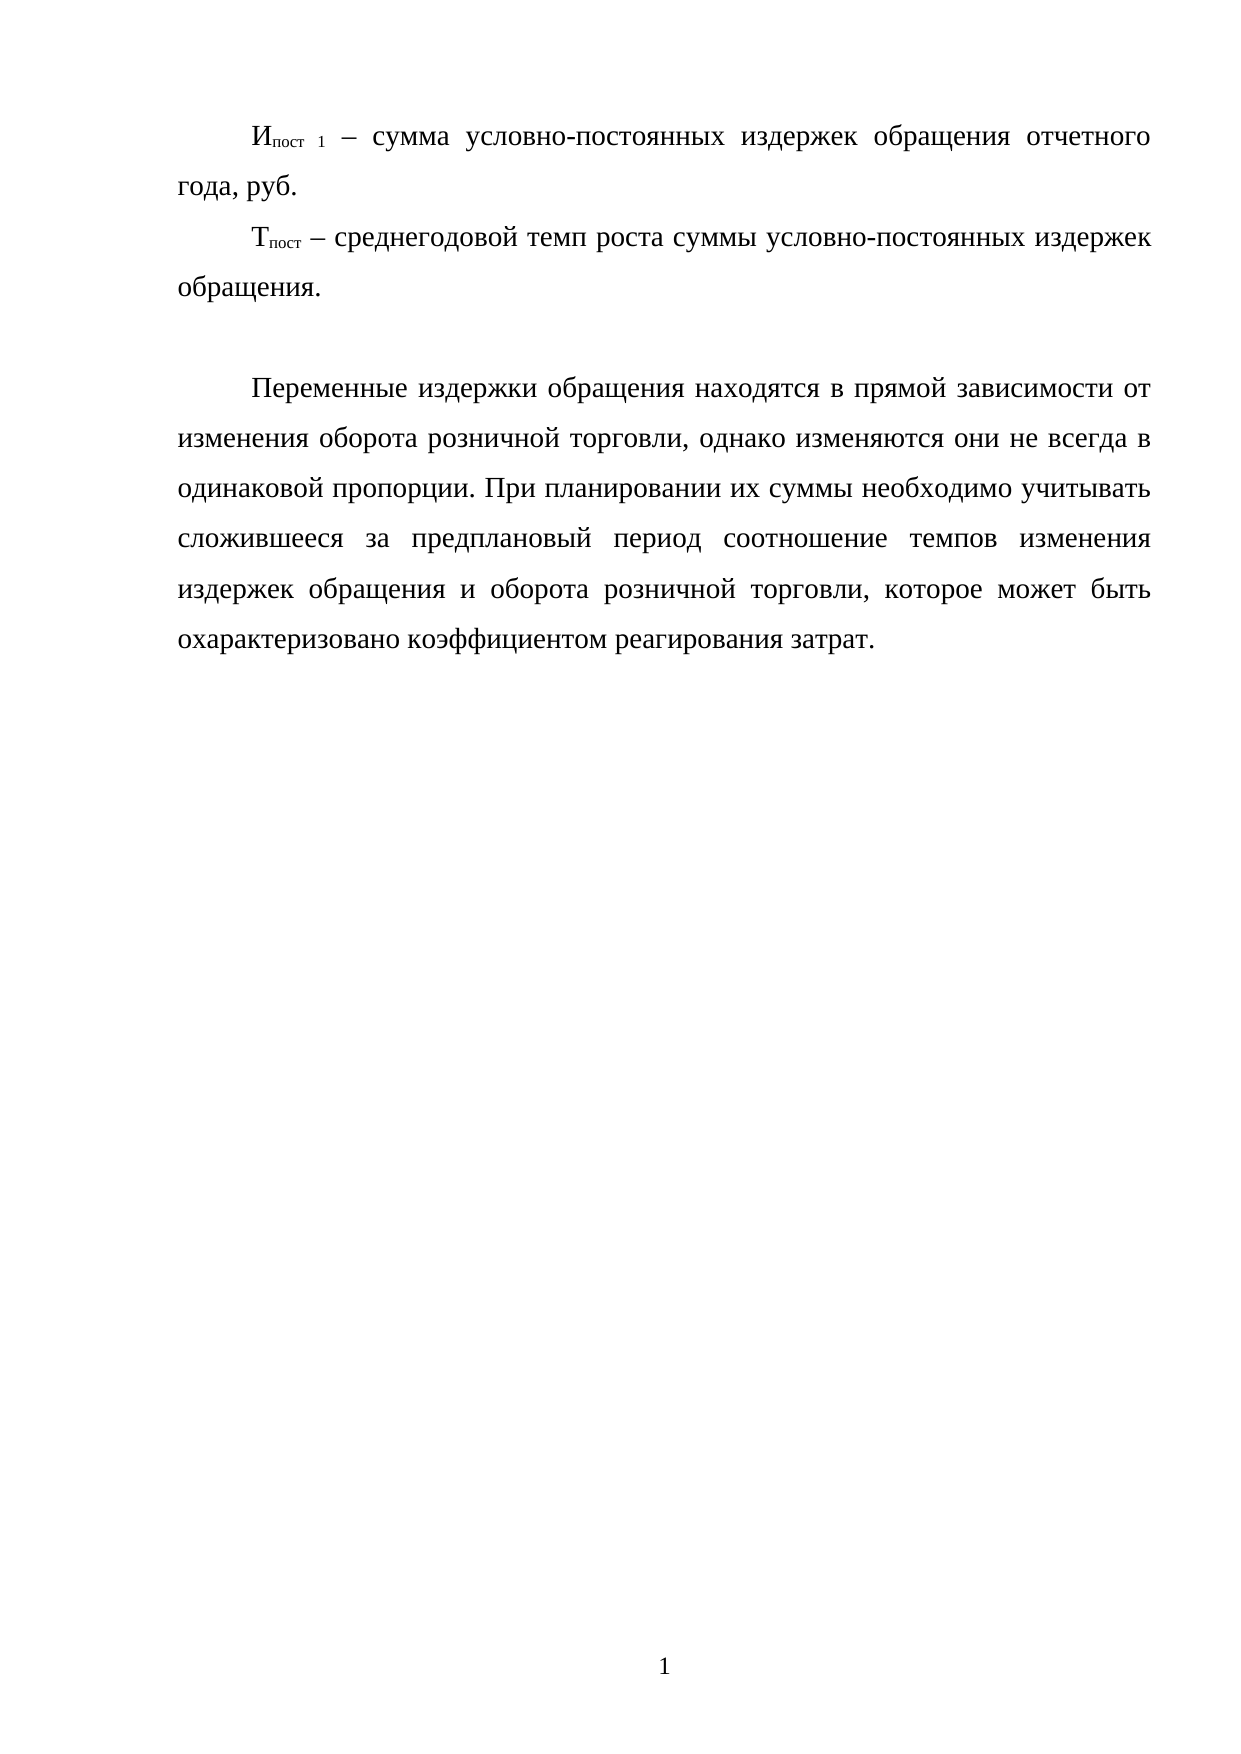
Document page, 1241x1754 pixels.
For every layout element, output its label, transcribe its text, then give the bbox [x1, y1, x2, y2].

text Тпост – среднегодовой темп роста суммы условно-постоянных издержек обращения. [177, 219, 1152, 303]
text Ипост 1 – сумма условно-постоянных издержек обращения отчетного года, руб. [177, 118, 1152, 202]
text Переменные издержки обращения находятся в прямой зависимости от изменения оборота розничной торговли, однако изменяются они не всегда в одинаковой пропорции. При планировании их суммы необходимо учитывать сложившееся за предплановый период соотношение темпов изменения издержек обращения и оборота розничной торговли, которое может быть охарактеризовано коэффициентом реагирования затрат. [177, 370, 1152, 655]
